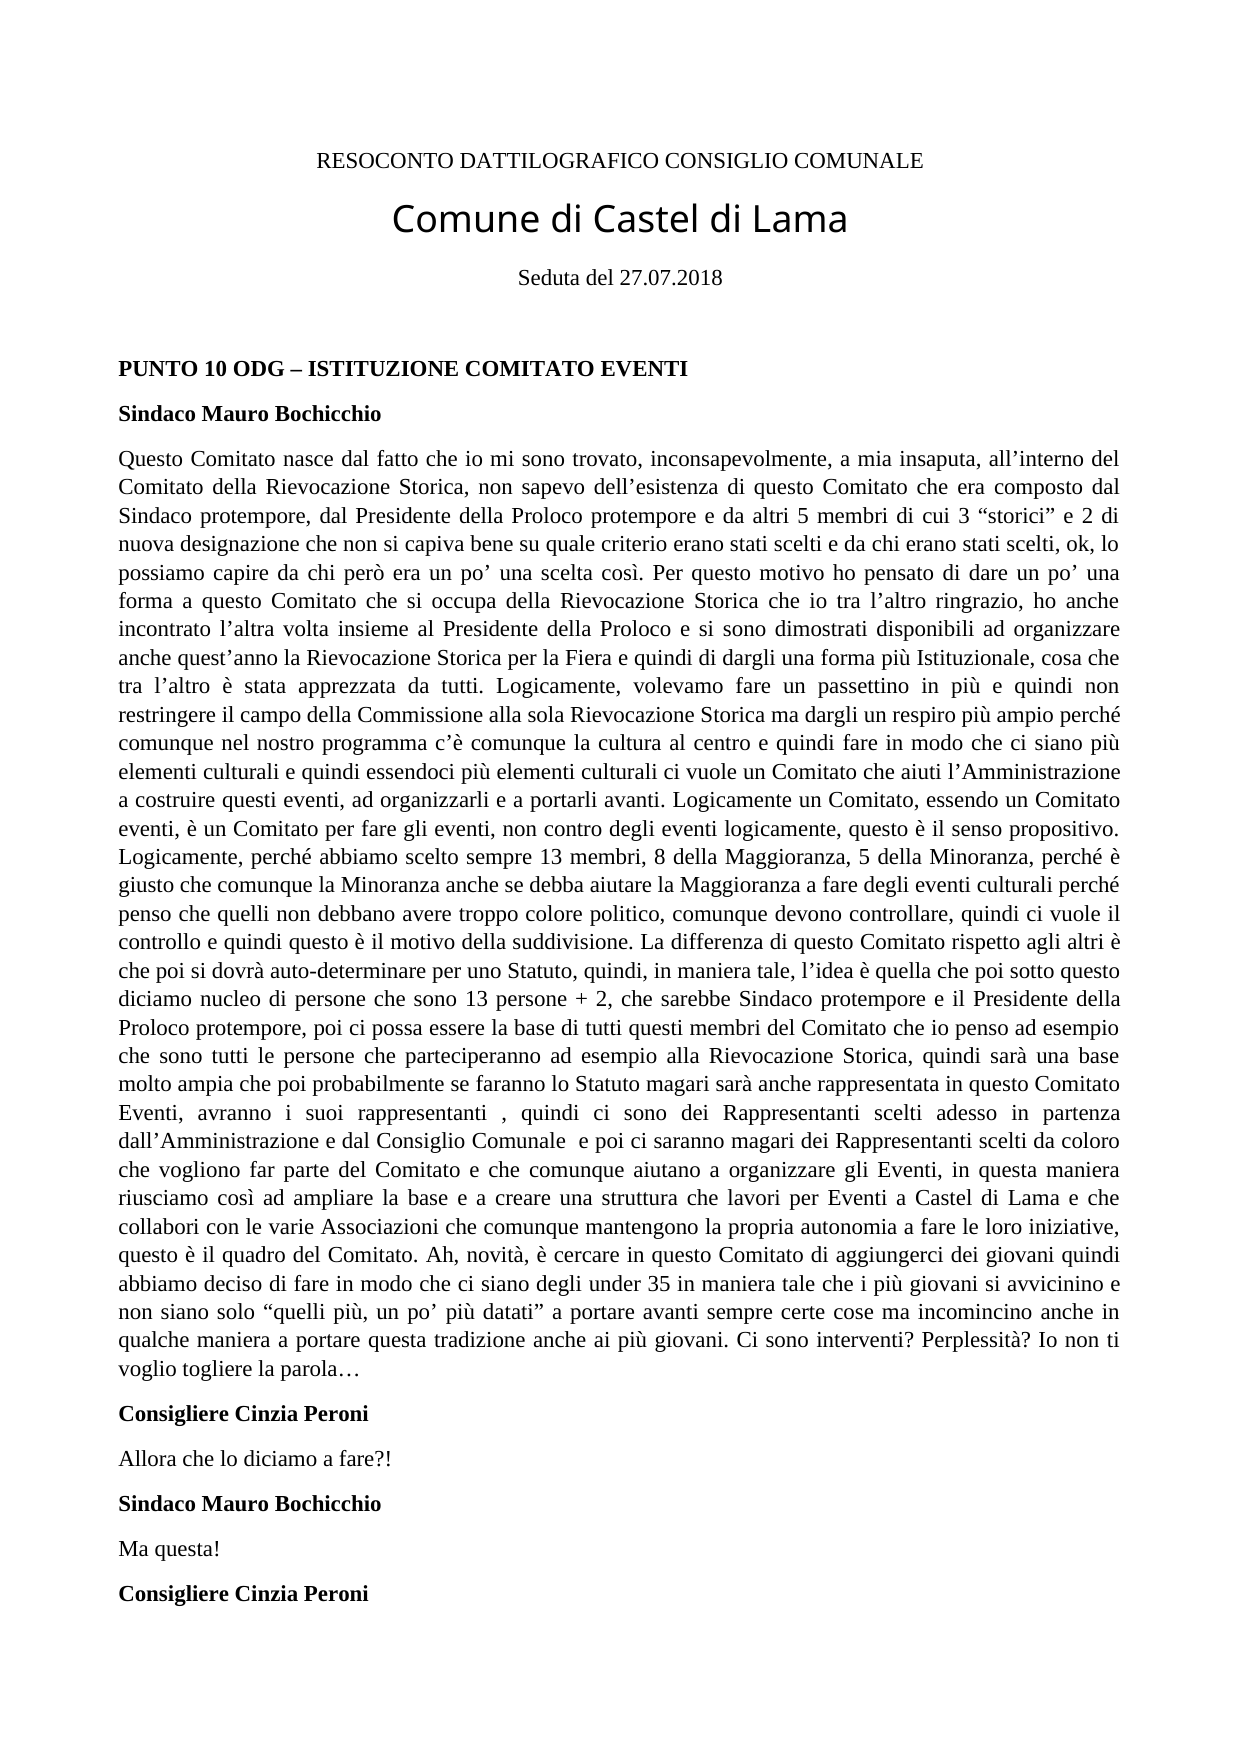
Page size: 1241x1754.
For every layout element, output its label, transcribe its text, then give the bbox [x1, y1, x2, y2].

text Consigliere Cinzia Peroni [118, 1400, 1122, 1426]
text Allora che lo diciamo a fare?! [118, 1445, 1122, 1471]
text PUNTO 10 ODG – ISTITUZIONE COMITATO EVENTI [118, 355, 1122, 381]
text Questo Comitato nasce dal fatto che io mi sono trovato, inconsapevolmente, a mia insaputa, all’interno del Comitato della Rievocazione Storica, non sapevo dell’esistenza di questo Comitato che era composto dal Sindaco protempore, dal Presidente della Proloco protempore e da altri 5 membri di cui 3 “storici” e 2 di nuova designazione che non si capiva bene su quale criterio erano stati scelti e da chi erano stati scelti, ok, lo possiamo capire da chi però era un po’ una scelta così. Per questo motivo ho pensato di dare un po’ una forma a questo Comitato che si occupa della Rievocazione Storica che io tra l’altro ringrazio, ho anche incontrato l’altra volta insieme al Presidente della Proloco e si sono dimostrati disponibili ad organizzare anche quest’anno la Rievocazione Storica per la Fiera e quindi di dargli una forma più Istituzionale, cosa che tra l’altro è stata apprezzata da tutti. Logicamente, volevamo fare un passettino in più e quindi non restringere il campo della Commissione alla sola Rievocazione Storica ma dargli un respiro più ampio perché comunque nel nostro programma c’è comunque la cultura al centro e quindi fare in modo che ci siano più elementi culturali e quindi essendoci più elementi culturali ci vuole un Comitato che aiuti l’Amministrazione a costruire questi eventi, ad organizzarli e a portarli avanti. Logicamente un Comitato, essendo un Comitato eventi, è un Comitato per fare gli eventi, non contro degli eventi logicamente, questo è il senso propositivo. Logicamente, perché abbiamo scelto sempre 13 membri, 8 della Maggioranza, 5 della Minoranza, perché è giusto che comunque la Minoranza anche se debba aiutare la Maggioranza a fare degli eventi culturali perché penso che quelli non debbano avere troppo colore politico, comunque devono controllare, quindi ci vuole il controllo e quindi questo è il motivo della suddivisione. La differenza di questo Comitato rispetto agli altri è che poi si dovrà auto-determinare per uno Statuto, quindi, in maniera tale, l’idea è quella che poi sotto questo diciamo nucleo di persone che sono 13 persone + 2, che sarebbe Sindaco protempore e il Presidente della Proloco protempore, poi ci possa essere la base di tutti questi membri del Comitato che io penso ad esempio che sono tutti le persone che parteciperanno ad esempio alla Rievocazione Storica, quindi sarà una base molto ampia che poi probabilmente se faranno lo Statuto magari sarà anche rappresentata in questo Comitato Eventi, avranno i suoi rappresentanti , quindi ci sono dei Rappresentanti scelti adesso in partenza dall’Amministrazione e dal Consiglio Comunale e poi ci saranno magari dei Rappresentanti scelti da coloro che vogliono far parte del Comitato e che comunque aiutano a organizzare gli Eventi, in questa maniera riusciamo così ad ampliare la base e a creare una struttura che lavori per Eventi a Castel di Lama e che collabori con le varie Associazioni che comunque mantengono la propria autonomia a fare le loro iniziative, questo è il quadro del Comitato. Ah, novità, è cercare in questo Comitato di aggiungerci dei giovani quindi abbiamo deciso di fare in modo che ci siano degli under maniera tale che i più giovani si avvicinino e non siano solo “quelli più, un po’ più datati” a portare avanti sempre certe cose ma incomincino anche in qualche maniera a portare questa tradizione anche ai più giovani. Ci sono interventi? Perplessità? Io non ti voglio togliere la parola… [118, 445, 1122, 1381]
text Comune di Castel di Lama [118, 193, 1122, 244]
text Ma questa! [118, 1535, 1122, 1562]
text Sindaco Mauro Bochicchio [118, 400, 1122, 426]
text Sindaco Mauro Bochicchio [118, 1490, 1122, 1517]
text Seduta del 27.07.2018 [118, 264, 1122, 291]
text RESOCONTO DATTILOGRAFICO CONSIGLIO COMUNALE [118, 148, 1122, 174]
text Consigliere Cinzia Peroni [118, 1580, 1122, 1607]
